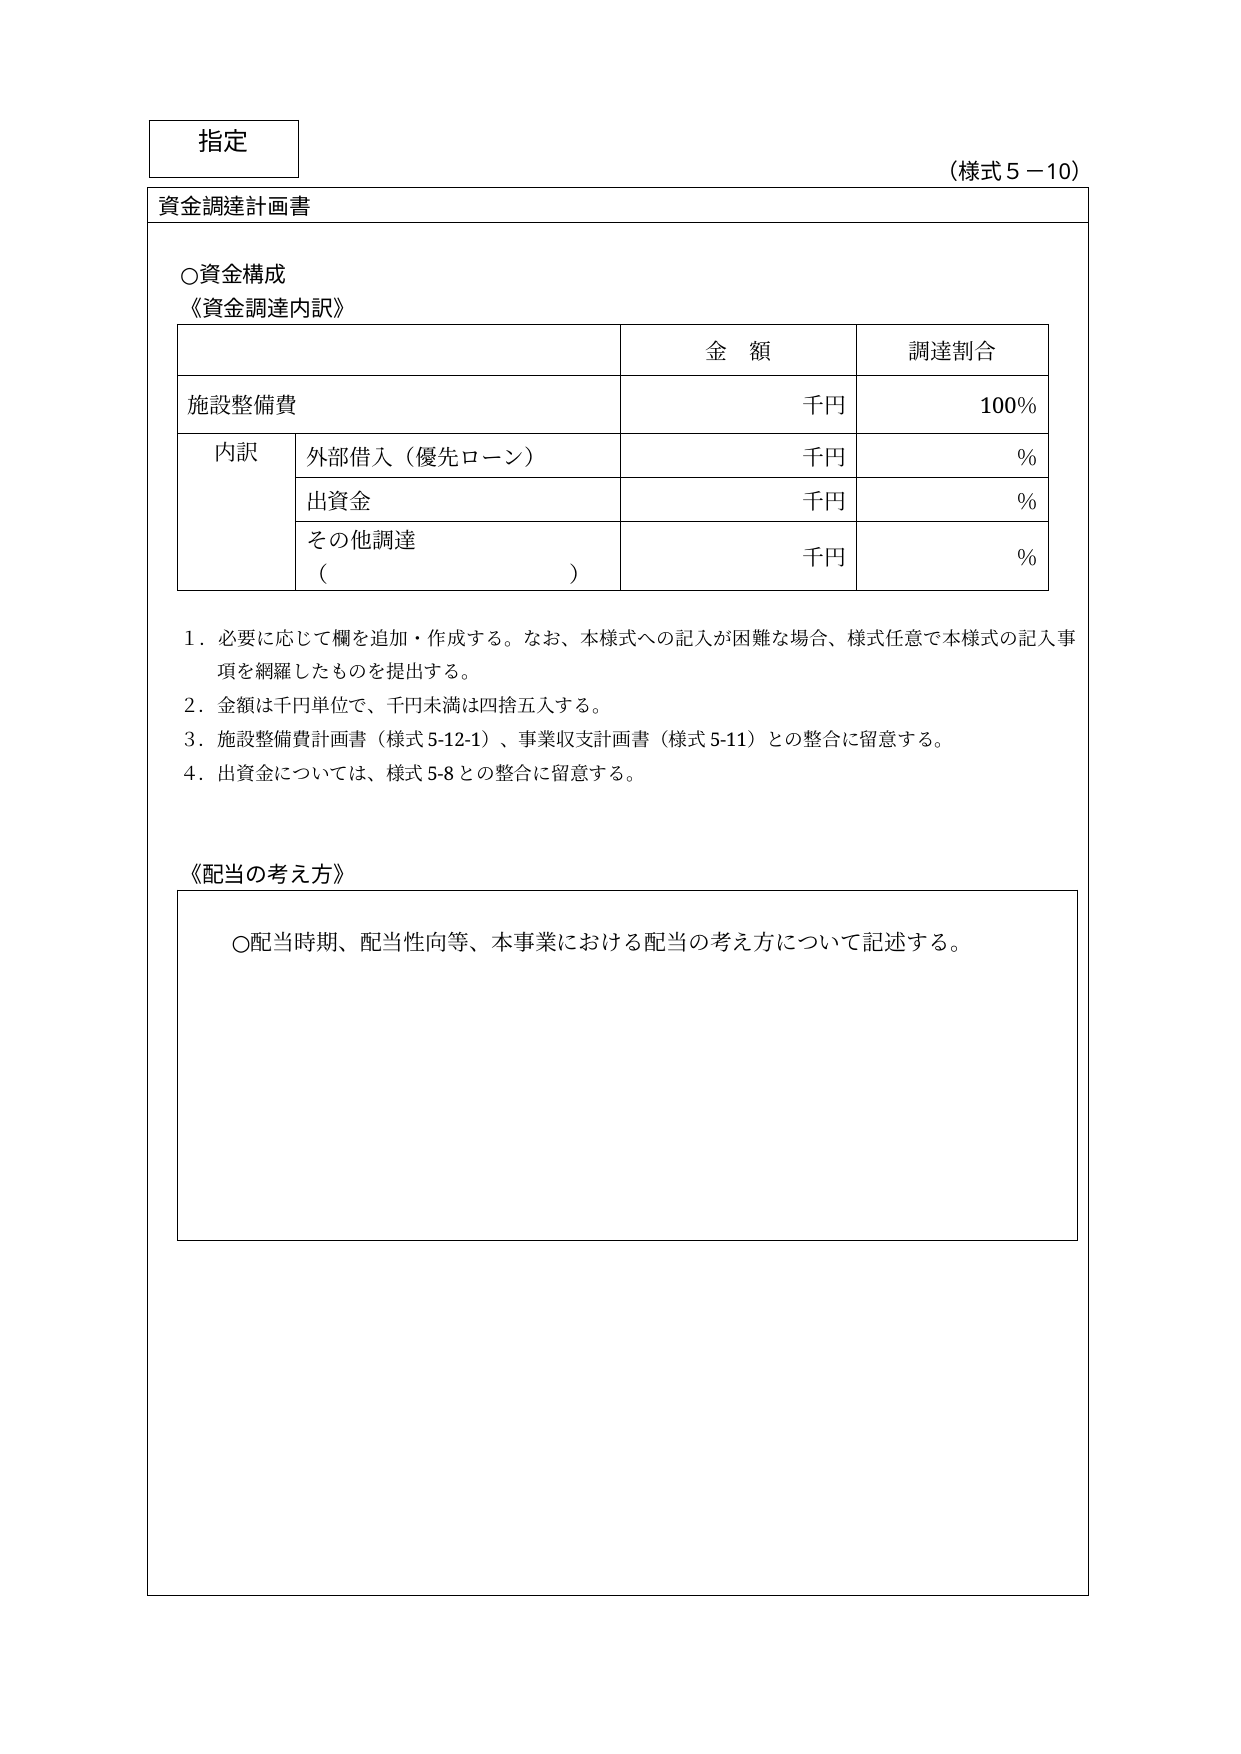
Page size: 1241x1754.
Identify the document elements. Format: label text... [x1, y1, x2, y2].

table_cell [148, 223, 1088, 1595]
table_header 資金調達計画書 [148, 188, 1088, 222]
text （様式５－10） [148, 153, 1092, 187]
